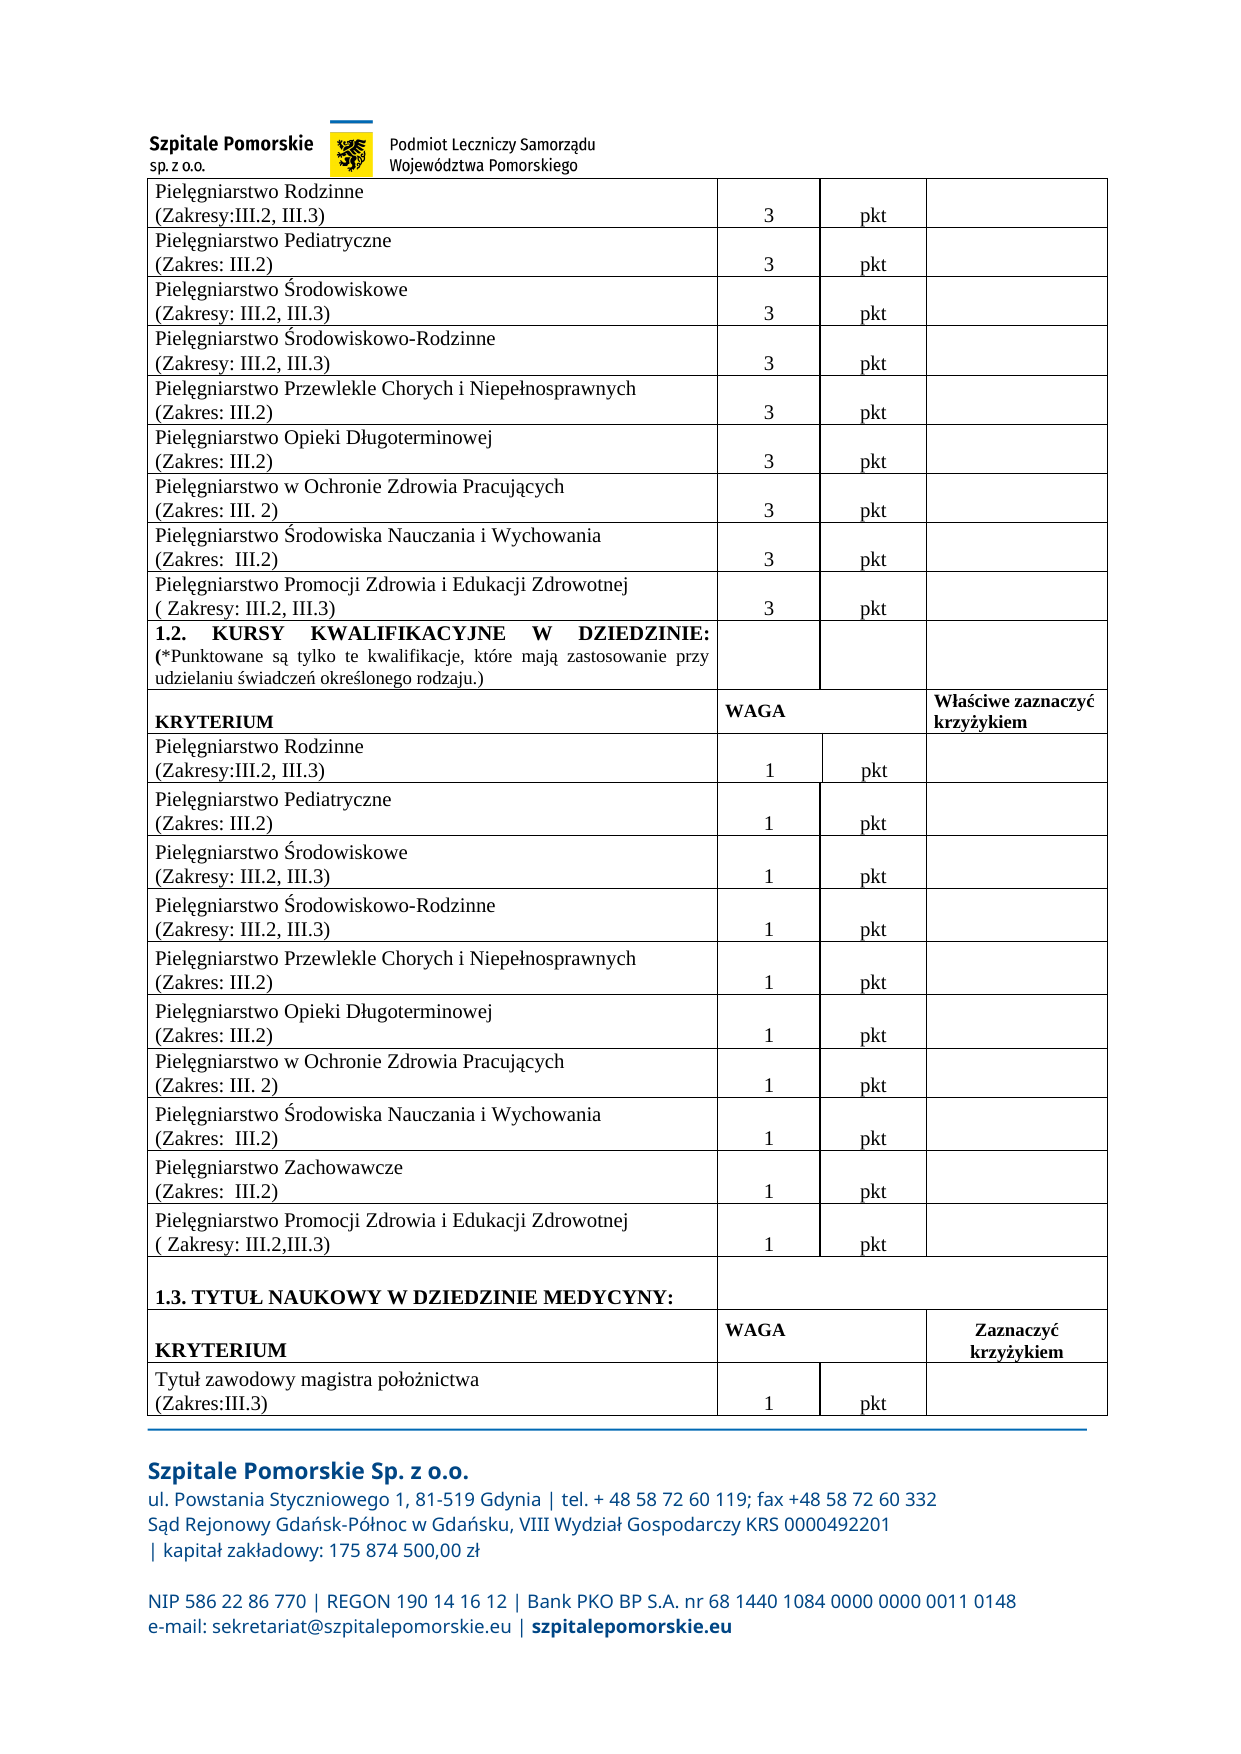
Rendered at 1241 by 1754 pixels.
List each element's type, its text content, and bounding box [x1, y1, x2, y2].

table_cell [927, 326, 1107, 374]
table_cell Pielęgniarstwo Środowiska Nauczania i Wychowania (Zakres: III.2) [148, 1098, 717, 1150]
table_cell pkt [821, 1363, 926, 1415]
table_cell 1 [718, 1151, 819, 1203]
table_cell KRYTERIUM [148, 690, 717, 733]
table_cell [927, 783, 1107, 835]
table_cell [718, 621, 819, 688]
table_cell Zaznaczyć krzyżykiem [927, 1310, 1107, 1362]
picture [147, 118, 596, 178]
table_cell 3 [718, 277, 819, 325]
table_cell 3 [718, 326, 819, 374]
table_cell pkt [821, 474, 926, 522]
table_cell KRYTERIUM [148, 1310, 717, 1362]
table_cell 1 [718, 1363, 819, 1415]
table_cell 1 [718, 783, 819, 835]
table_cell Pielęgniarstwo Przewlekle Chorych i Niepełnosprawnych (Zakres: III.2) [148, 376, 717, 424]
table_cell WAGA [718, 1310, 926, 1362]
table_cell [927, 621, 1107, 688]
table_cell [927, 228, 1107, 276]
table_cell Pielęgniarstwo Środowiskowo-Rodzinne (Zakresy: III.2, III.3) [148, 889, 717, 941]
table_cell Właściwe zaznaczyć krzyżykiem [927, 690, 1107, 733]
table_cell [927, 942, 1107, 994]
table_cell 3 [718, 179, 819, 227]
table_cell [927, 376, 1107, 424]
table_cell [927, 1204, 1107, 1256]
table_cell [718, 1257, 1107, 1309]
table_cell Pielęgniarstwo Rodzinne (Zakresy:III.2, III.3) [148, 734, 717, 782]
table_cell [927, 1363, 1107, 1415]
table_cell [821, 621, 926, 688]
table_cell 3 [718, 425, 819, 473]
table_cell 3 [718, 572, 819, 620]
table_cell Pielęgniarstwo w Ochronie Zdrowia Pracujących (Zakres: III. 2) [148, 1049, 717, 1097]
table_cell 3 [718, 228, 819, 276]
table_cell pkt [821, 425, 926, 473]
table_cell Pielęgniarstwo Zachowawcze (Zakres: III.2) [148, 1151, 717, 1203]
table_cell 1 [718, 1098, 819, 1150]
table_cell 3 [718, 474, 819, 522]
table_cell 1 [718, 942, 819, 994]
table_cell Pielęgniarstwo Pediatryczne (Zakres: III.2) [148, 783, 717, 835]
table_cell pkt [821, 1098, 926, 1150]
table_cell pkt [821, 995, 926, 1047]
table_cell [927, 1098, 1107, 1150]
table_cell WAGA [718, 690, 926, 733]
table_cell pkt [821, 376, 926, 424]
table_cell Pielęgniarstwo w Ochronie Zdrowia Pracujących (Zakres: III. 2) [148, 474, 717, 522]
table_cell [927, 179, 1107, 227]
table_cell pkt [821, 228, 926, 276]
table_cell 1.3. TYTUŁ NAUKOWY W DZIEDZINIE MEDYCYNY: [148, 1257, 717, 1309]
table_cell pkt [823, 734, 926, 782]
table_cell pkt [821, 179, 926, 227]
table_cell [927, 474, 1107, 522]
table_cell 1 [718, 836, 819, 888]
table_cell 1.2. KURSY KWALIFIKACYJNE W DZIEDZINIE: (*Punktowane są tylko te kwalifikacje, które mają zastosowanie przy udzielaniu świadczeń określonego rodzaju.) [148, 621, 717, 688]
table_cell 1 [718, 995, 819, 1047]
table_cell pkt [821, 523, 926, 571]
table_cell Pielęgniarstwo Promocji Zdrowia i Edukacji Zdrowotnej ( Zakresy: III.2,III.3) [148, 1204, 717, 1256]
table_cell 1 [718, 1049, 819, 1097]
table_cell [927, 889, 1107, 941]
table_cell Pielęgniarstwo Środowiskowo-Rodzinne (Zakresy: III.2, III.3) [148, 326, 717, 374]
table_cell [927, 836, 1107, 888]
table_cell Pielęgniarstwo Pediatryczne (Zakres: III.2) [148, 228, 717, 276]
table_cell 1 [718, 734, 822, 782]
table_cell Pielęgniarstwo Środowiskowe (Zakresy: III.2, III.3) [148, 836, 717, 888]
table_cell pkt [821, 1151, 926, 1203]
table_cell pkt [821, 836, 926, 888]
table_cell Pielęgniarstwo Środowiskowe (Zakresy: III.2, III.3) [148, 277, 717, 325]
table_cell [927, 1151, 1107, 1203]
table_cell pkt [821, 277, 926, 325]
table_cell pkt [821, 572, 926, 620]
table_cell pkt [821, 942, 926, 994]
table_cell [927, 572, 1107, 620]
table_cell Pielęgniarstwo Rodzinne (Zakresy:III.2, III.3) [148, 179, 717, 227]
table_cell 1 [718, 1204, 819, 1256]
table_cell [927, 995, 1107, 1047]
table_cell Tytuł zawodowy magistra położnictwa (Zakres:III.3) [148, 1363, 717, 1415]
table_cell pkt [821, 889, 926, 941]
table_cell [927, 277, 1107, 325]
table_cell Pielęgniarstwo Opieki Długoterminowej (Zakres: III.2) [148, 995, 717, 1047]
table_cell [927, 523, 1107, 571]
table_cell [927, 734, 1107, 782]
table_cell Pielęgniarstwo Środowiska Nauczania i Wychowania (Zakres: III.2) [148, 523, 717, 571]
table_cell pkt [821, 783, 926, 835]
table_cell [927, 425, 1107, 473]
table_cell pkt [821, 1049, 926, 1097]
table_cell Pielęgniarstwo Opieki Długoterminowej (Zakres: III.2) [148, 425, 717, 473]
table_cell Pielęgniarstwo Promocji Zdrowia i Edukacji Zdrowotnej ( Zakresy: III.2, III.3) [148, 572, 717, 620]
table_cell pkt [821, 1204, 926, 1256]
table_cell 3 [718, 523, 819, 571]
table_cell [927, 1049, 1107, 1097]
table_cell pkt [821, 326, 926, 374]
table_cell 3 [718, 376, 819, 424]
table_cell Pielęgniarstwo Przewlekle Chorych i Niepełnosprawnych (Zakres: III.2) [148, 942, 717, 994]
table_cell 1 [718, 889, 819, 941]
